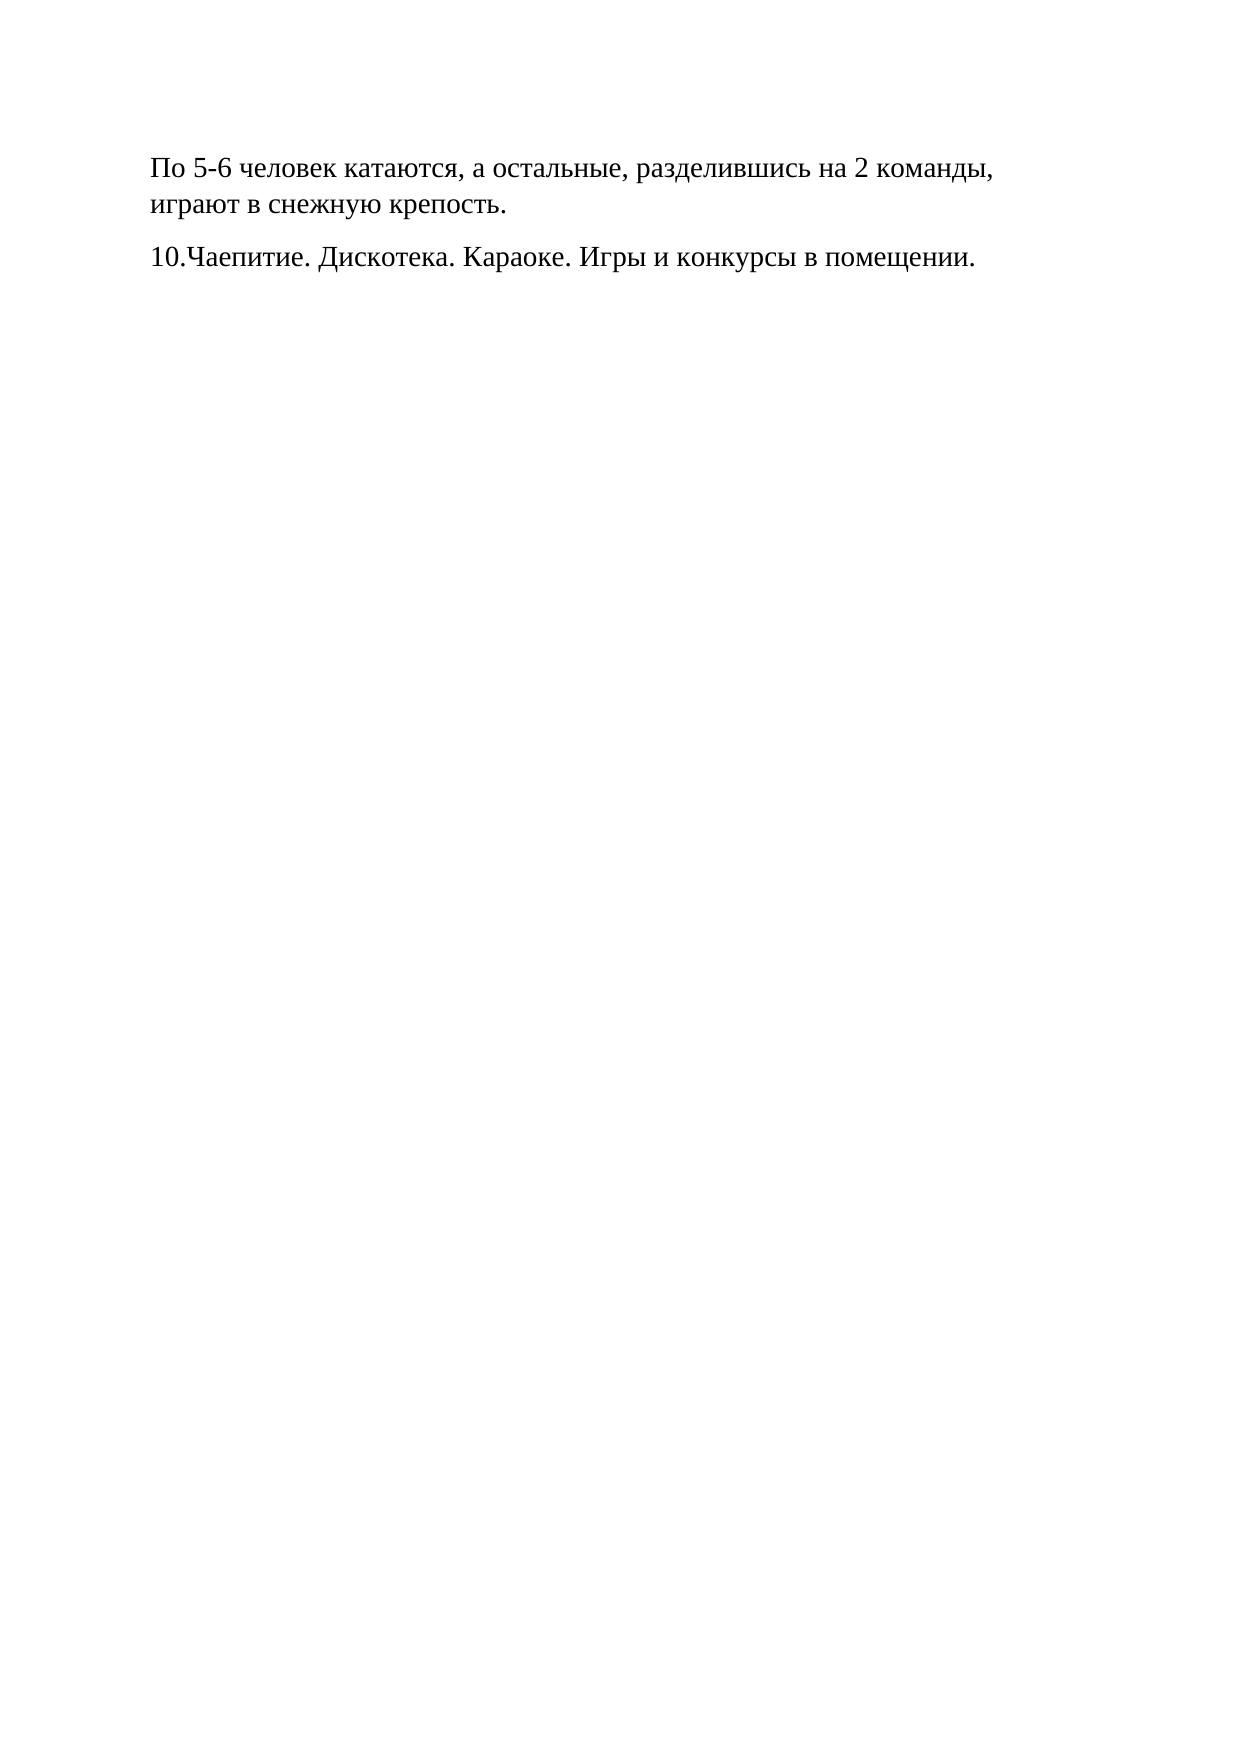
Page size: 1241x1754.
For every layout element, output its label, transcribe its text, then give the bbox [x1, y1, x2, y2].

text По 5-6 человек катаются, а остальные, разделившись на 2 команды, играют в снежную крепость. [150, 150, 1090, 220]
text 10.Чаепитие. Дискотека. Караоке. Игры и конкурсы в помещении. [150, 239, 1090, 272]
